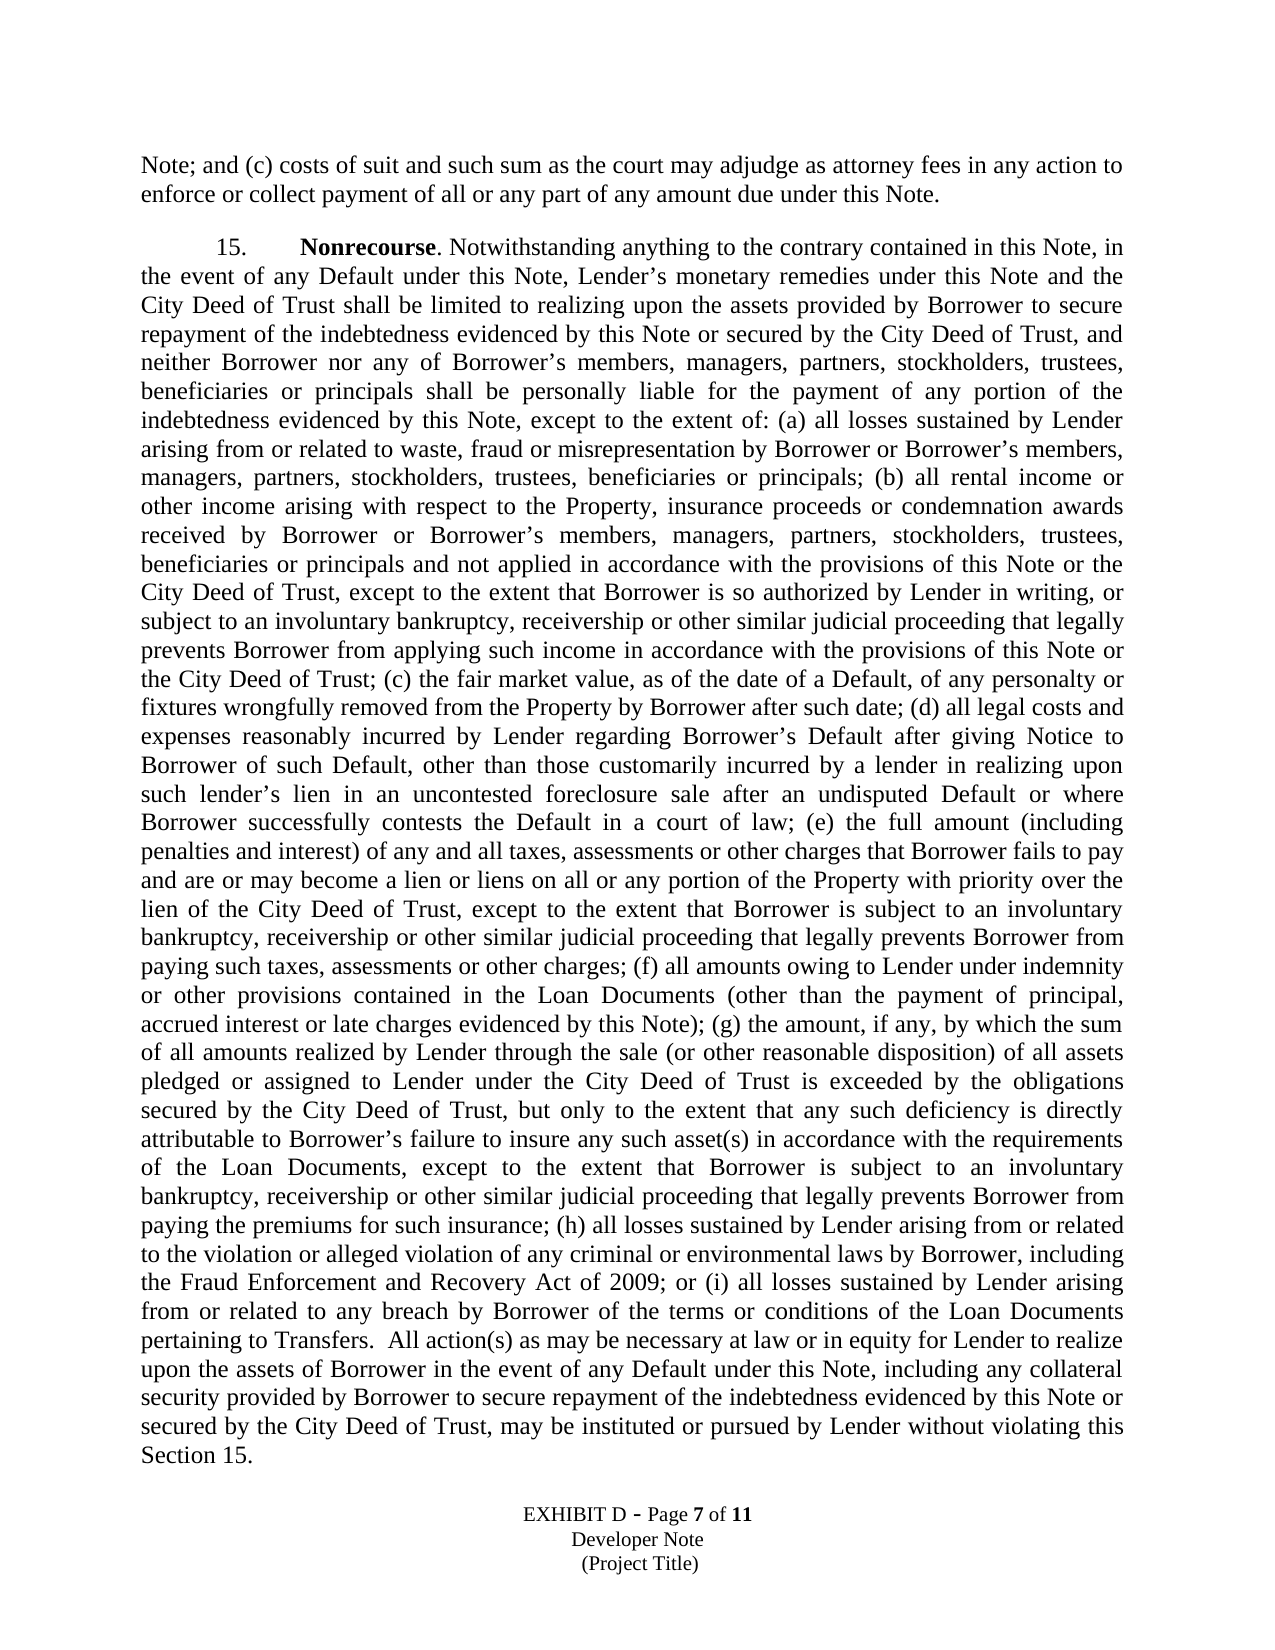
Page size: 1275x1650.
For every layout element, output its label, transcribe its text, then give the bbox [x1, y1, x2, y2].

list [141, 150, 1125, 207]
list Nonrecourse. Notwithstanding anything to the contrary contained in this Note, in the event of any Default under this Note, Lender’s monetary remedies under this Note and the City Deed of Trust shall be limited to realizing upon the assets provided by Borrower to secure repayment of the indebtedness evidenced by this Note or secured by the City Deed of Trust, and neither Borrower nor any of Borrower’s members, managers, partners, stockholders, trustees, beneficiaries or principals shall be personally liable for the payment of any portion of the indebtedness evidenced by this Note, except to the extent of: (a) all losses sustained by Lender arising from or related to waste, fraud or misrepresentation by Borrower or Borrower’s members, managers, partners, stockholders, trustees, beneficiaries or principals; (b) all rental income or other income arising with respect to the Property, insurance proceeds or condemnation awards received by Borrower or Borrower’s members, managers, partners, stockholders, trustees, beneficiaries or principals and not applied in accordance with the provisions of this Note or the City Deed of Trust, except to the extent that Borrower is so authorized by Lender in writing, or subject to an involuntary bankruptcy, receivership or other similar judicial proceeding that legally prevents Borrower from applying such income in accordance with the provisions of this Note or the City Deed of Trust; (c) the fair market value, as of the date of a Default, of any personalty or fixtures wrongfully removed from the Property by Borrower after such date; (d) all legal costs and expenses reasonably incurred by Lender regarding Borrower’s Default after giving Notice to Borrower of such Default, other than those customarily incurred by a lender in realizing upon such lender’s lien in an uncontested foreclosure sale after an undisputed Default or where Borrower successfully contests the Default in a court of law; (e) the full amount (including penalties and interest) of any and all taxes, assessments or other charges that Borrower fails to pay and are or may become a lien or liens on all or any portion of the Property with priority over the lien of the City Deed of Trust, except to the extent that Borrower is subject to an involuntary bankruptcy, receivership or other similar judicial proceeding that legally prevents Borrower from paying such taxes, assessments or other charges; (f) all amounts owing to Lender under indemnity or other provisions contained in the Loan Documents (other than the payment of principal, accrued interest or late charges evidenced by this Note); (g) the amount, if any, by which the sum of all amounts realized by Lender through the sale (or other reasonable disposition) of all assets pledged or assigned to Lender under the City Deed of Trust is exceeded by the obligations secured by the City Deed of Trust, but only to the extent that any such deficiency is directly attributable to Borrower’s failure to insure any such asset(s) in accordance with the requirements of the Loan Documents, except to the extent that Borrower is subject to an involuntary bankruptcy, receivership or other similar judicial proceeding that legally prevents Borrower from paying the premiums for such insurance; (h) all losses sustained by Lender arising from or related to the violation or alleged violation of any criminal or environmental laws by Borrower, including the Fraud Enforcement and Recovery Act of 2009; or (i) all losses sustained by Lender arising from or related to any breach by Borrower of the terms or conditions of the Loan Documents pertaining to Transfers. All action(s) as may be necessary at law or in equity for Lender to realize upon the assets of Borrower in the event of any Default under this Note, including any collateral security provided by Borrower to secure repayment of the indebtedness evidenced by this Note or secured by the City Deed of Trust, may be instituted or pursued by Lender without violating this Section 15. [141, 232, 1125, 1469]
